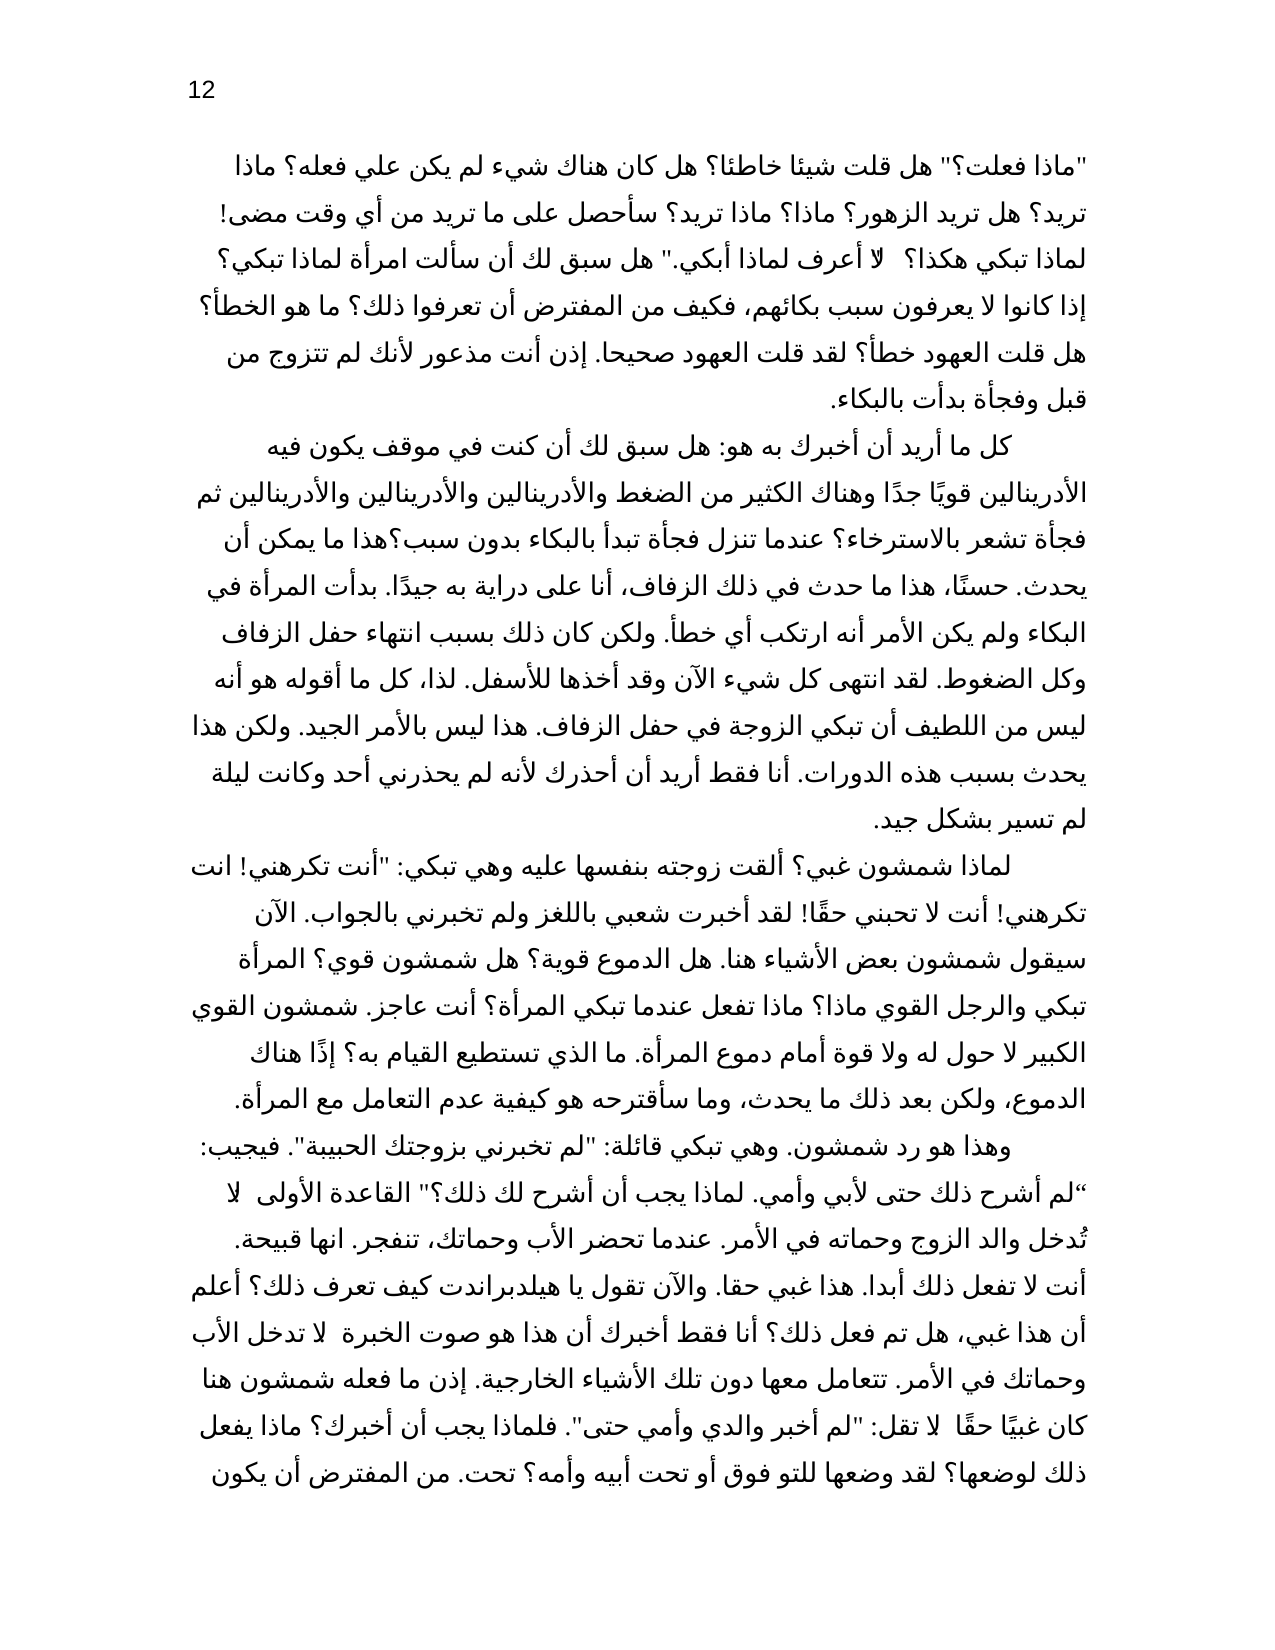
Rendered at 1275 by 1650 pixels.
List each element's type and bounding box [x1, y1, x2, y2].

text [187, 150, 1087, 834]
text [187, 850, 1087, 1488]
